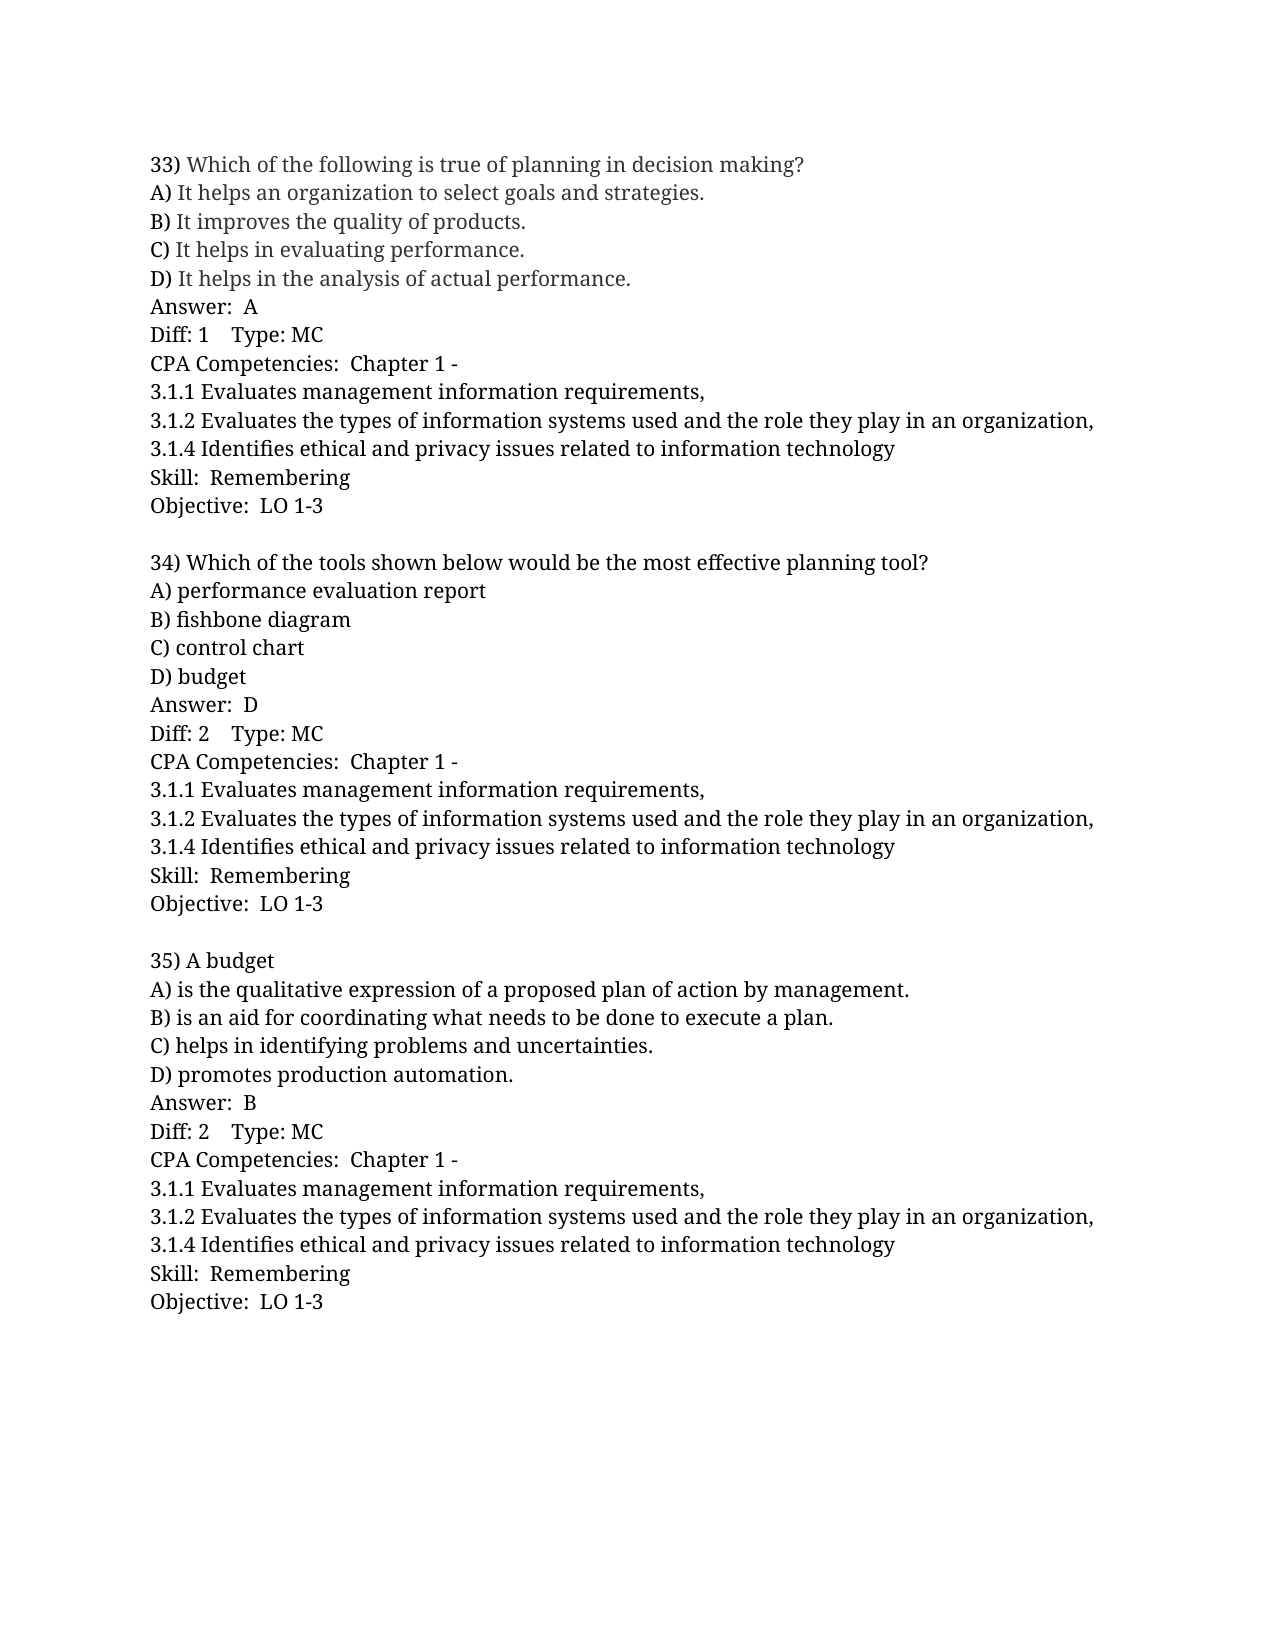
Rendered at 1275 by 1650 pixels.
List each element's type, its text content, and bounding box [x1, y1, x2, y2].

text 3.1.1 Evaluates management information requirements, [150, 377, 1125, 406]
text A) is the qualitative expression of a proposed plan of action by management. [150, 975, 1125, 1003]
text CPA Competencies: Chapter 1 - [150, 1145, 1125, 1174]
text 3.1.2 Evaluates the types of information systems used and the role they play in an organization, [150, 406, 1125, 434]
text Diff: 1 Type: MC [150, 321, 1125, 349]
text D) promotes production automation. [150, 1060, 1125, 1088]
text 3.1.1 Evaluates management information requirements, [150, 776, 1125, 804]
text C) control chart [150, 633, 1125, 662]
text Answer: D [150, 690, 1125, 719]
text 3.1.4 Identifies ethical and privacy issues related to information technology [150, 1231, 1125, 1259]
text A) It helps an organization to select goals and strategies. [150, 178, 1125, 207]
text Objective: LO 1-3 [150, 889, 1125, 918]
text Answer: B [150, 1088, 1125, 1117]
text Diff: 2 Type: MC [150, 719, 1125, 747]
text C) helps in identifying problems and uncertainties. [150, 1032, 1125, 1060]
text 3.1.1 Evaluates management information requirements, [150, 1174, 1125, 1202]
text Diff: 2 Type: MC [150, 1117, 1125, 1145]
text B) is an aid for coordinating what needs to be done to execute a plan. [150, 1003, 1125, 1032]
text 34) Which of the tools shown below would be the most effective planning tool? [150, 548, 1125, 577]
text CPA Competencies: Chapter 1 - [150, 747, 1125, 776]
text Skill: Remembering [150, 861, 1125, 889]
text A) performance evaluation report [150, 577, 1125, 605]
text Answer: A [150, 292, 1125, 321]
text 35) A budget [150, 946, 1125, 975]
text 3.1.4 Identifies ethical and privacy issues related to information technology [150, 832, 1125, 861]
text 3.1.2 Evaluates the types of information systems used and the role they play in an organization, [150, 804, 1125, 832]
text B) It improves the quality of products. [150, 207, 1125, 235]
text D) It helps in the analysis of actual performance. [150, 264, 1125, 292]
text D) budget [150, 662, 1125, 690]
text C) It helps in evaluating performance. [150, 235, 1125, 264]
text 3.1.2 Evaluates the types of information systems used and the role they play in an organization, [150, 1202, 1125, 1231]
text Objective: LO 1-3 [150, 491, 1125, 520]
text Skill: Remembering [150, 1259, 1125, 1287]
text Objective: LO 1-3 [150, 1287, 1125, 1316]
text 33) Which of the following is true of planning in decision making? [150, 150, 1125, 178]
text B) fishbone diagram [150, 605, 1125, 633]
text 3.1.4 Identifies ethical and privacy issues related to information technology [150, 434, 1125, 463]
text Skill: Remembering [150, 463, 1125, 491]
text CPA Competencies: Chapter 1 - [150, 349, 1125, 377]
